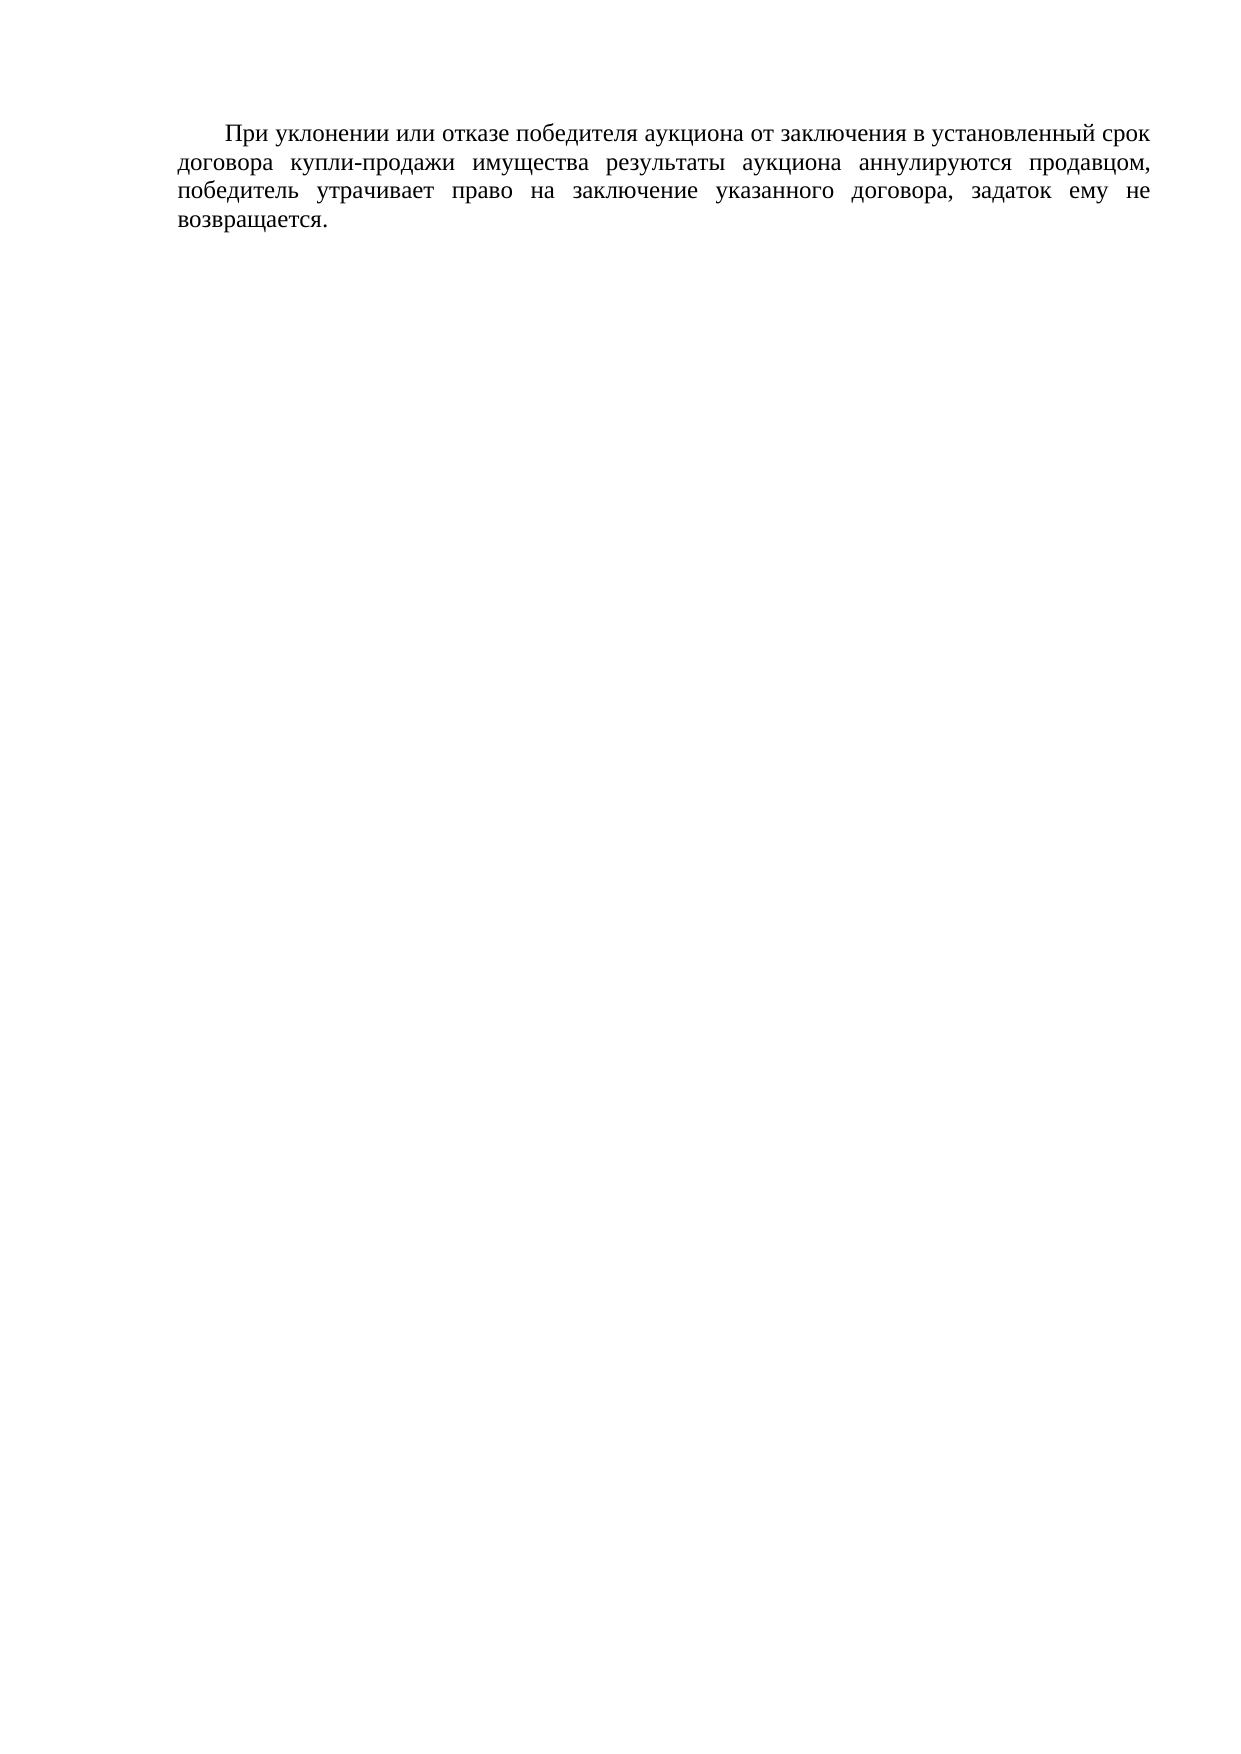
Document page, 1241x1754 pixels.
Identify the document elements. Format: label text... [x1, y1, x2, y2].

text При уклонении или отказе победителя аукциона от заключения в установленный срок договора купли-продажи имущества результаты аукциона аннулируются продавцом, победитель утрачивает право на заключение указанного договора, задаток ему не возвращается. [177, 118, 1152, 233]
